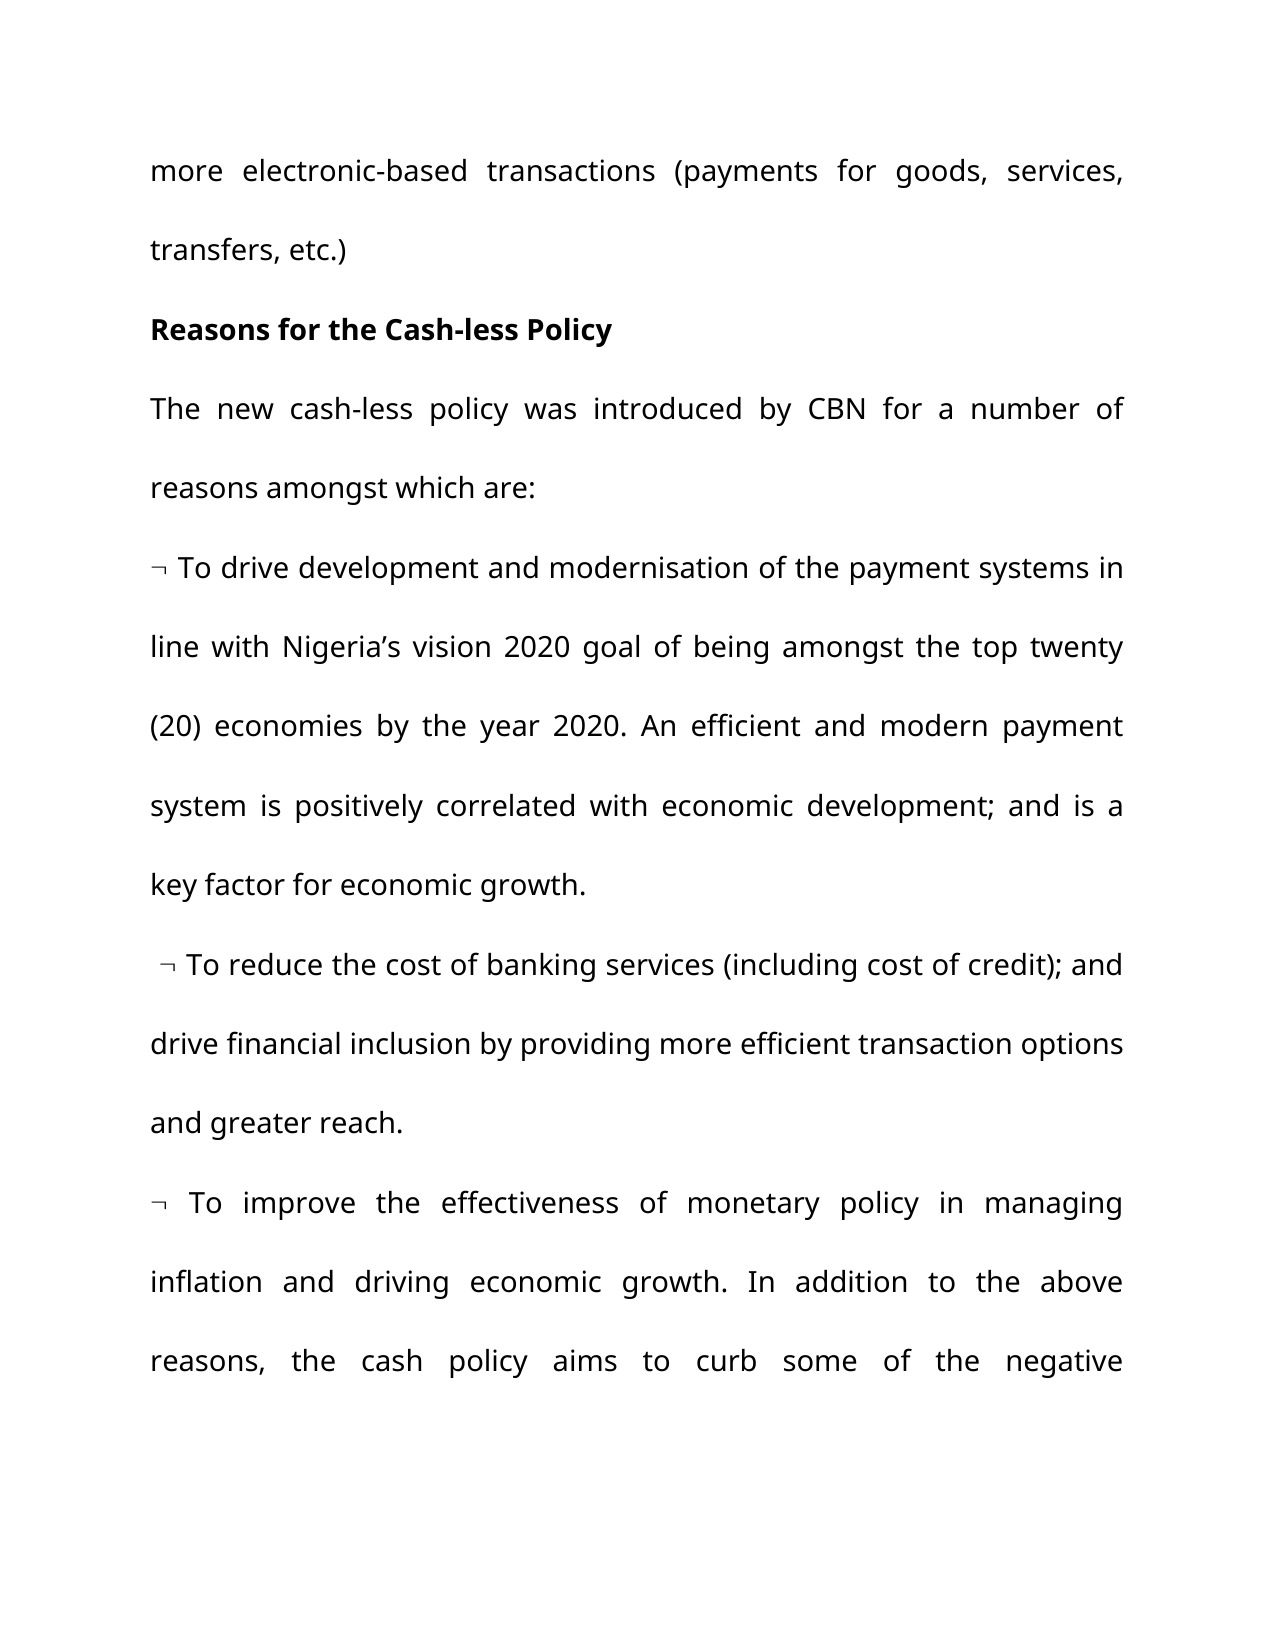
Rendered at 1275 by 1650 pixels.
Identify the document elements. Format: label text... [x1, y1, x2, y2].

text To drive development and modernisation of the payment systems in line with Nigeria’s vision 2020 goal of being amongst the top twenty (20) economies by the year 2020. An efficient and modern payment system is positively correlated with economic development; and is a key factor for economic growth. [150, 547, 1125, 904]
text To reduce the cost of banking services (including cost of credit); and drive financial inclusion by providing more efficient transaction options and greater reach. [150, 944, 1125, 1142]
text The new cash-less policy was introduced by CBN for a number of reasons amongst which are: [150, 388, 1125, 507]
text Reasons for the Cash-less Policy [150, 309, 1125, 348]
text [150, 150, 1125, 269]
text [150, 1182, 1125, 1380]
